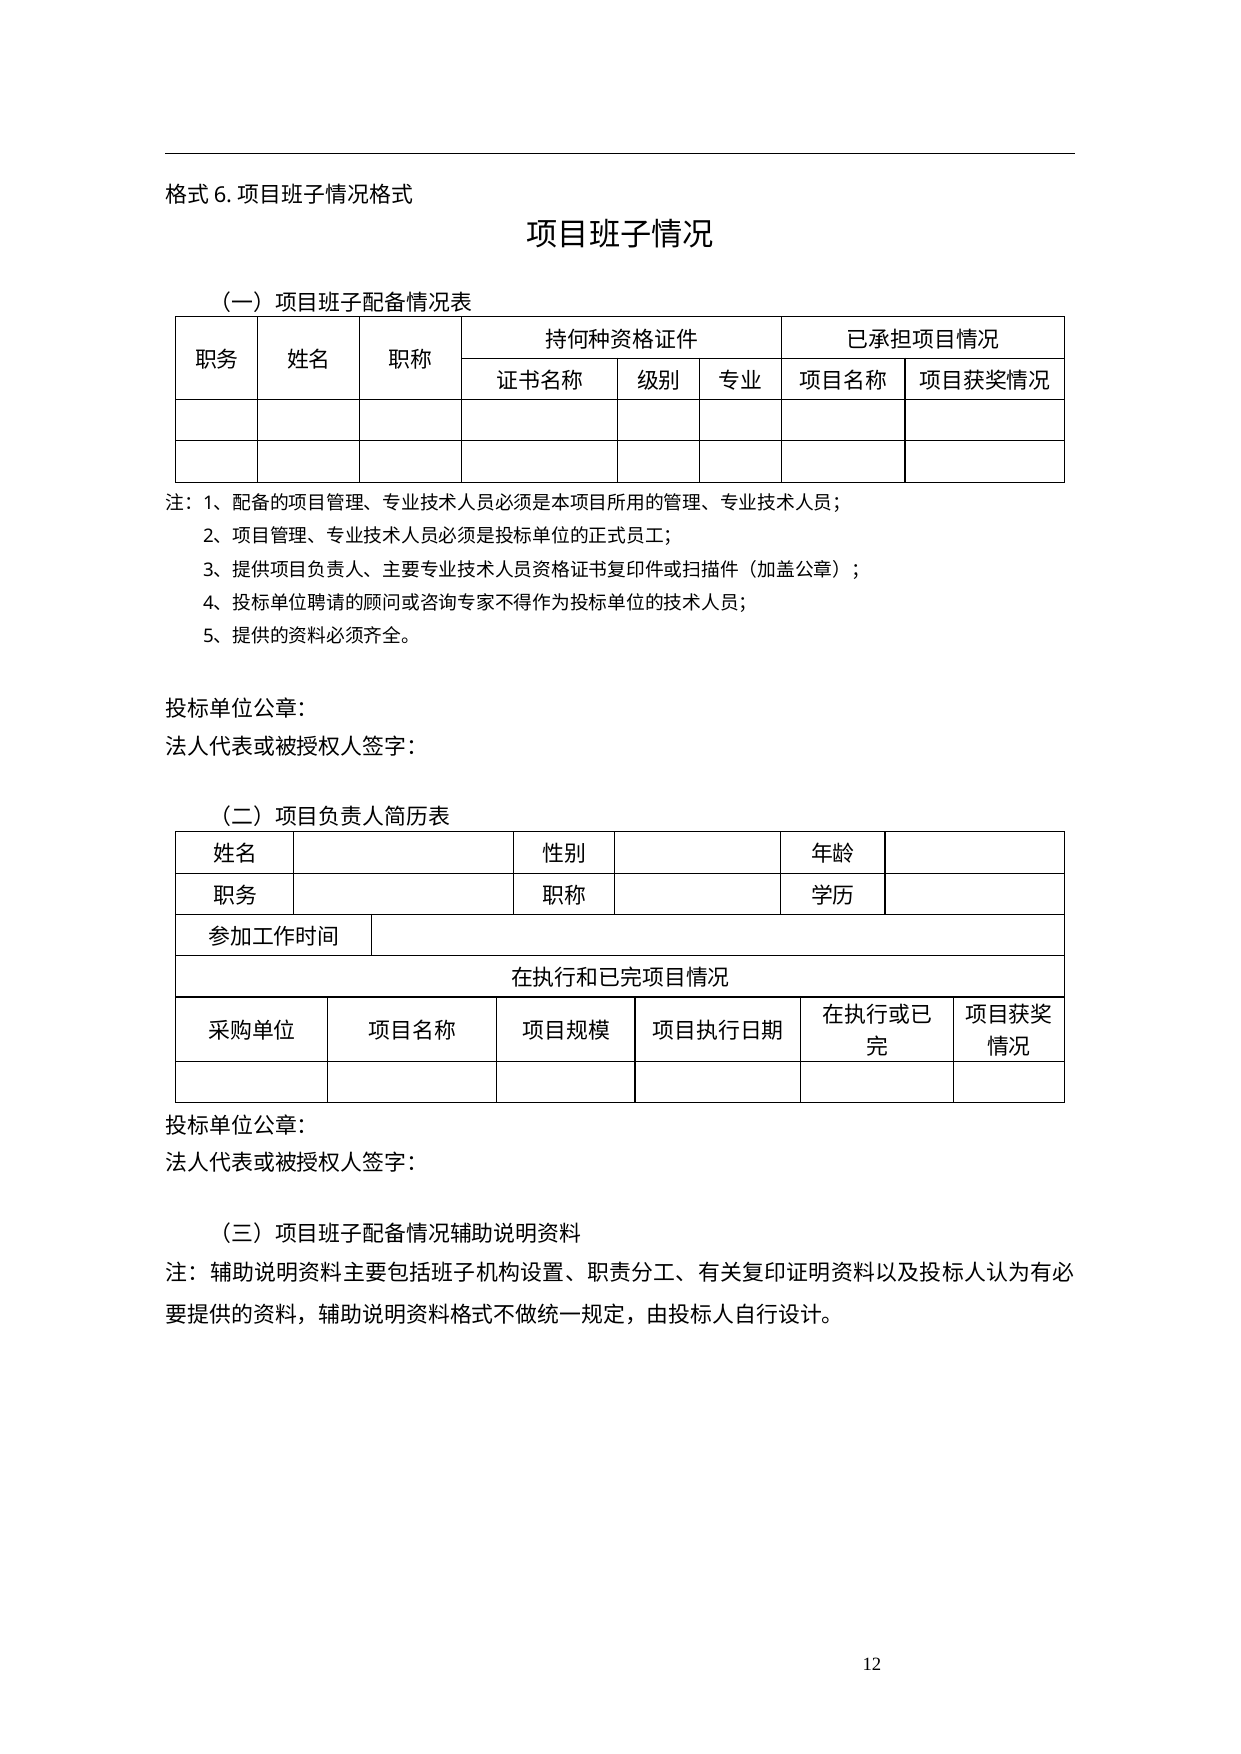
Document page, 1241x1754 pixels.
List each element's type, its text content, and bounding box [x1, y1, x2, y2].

text （二）项目负责人简历表 [165, 799, 1075, 831]
table_cell [360, 400, 461, 440]
table_cell 证书名称 [462, 359, 617, 399]
table_cell [700, 441, 781, 482]
table_cell [462, 441, 617, 482]
text 4、投标单位聘请的顾问或咨询专家不得作为投标单位的技术人员； [165, 583, 1075, 616]
table_cell [782, 441, 904, 482]
table_header 性别 [514, 832, 614, 872]
text 注：辅助说明资料主要包括班子机构设置、职责分工、有关复印证明资料以及投标人认为有必要提供的资料，辅助说明资料格式不做统一规定，由投标人自行设计。 [165, 1247, 1075, 1331]
table_cell [906, 400, 1064, 440]
table_cell 项目名称 [782, 359, 904, 399]
table_cell 项目获奖情况 [954, 998, 1064, 1061]
table_header [294, 832, 513, 872]
table_header 姓名 [258, 317, 359, 399]
table_cell [615, 874, 780, 914]
table_cell 级别 [618, 359, 699, 399]
table_cell [801, 1062, 953, 1102]
table_cell [176, 441, 257, 482]
text 投标单位公章： [165, 1103, 1075, 1141]
table_cell [886, 874, 1064, 914]
text （三）项目班子配备情况辅助说明资料 [165, 1216, 1075, 1247]
table_header 姓名 [176, 832, 293, 872]
table_cell 采购单位 [176, 998, 327, 1061]
text 2、项目管理、专业技术人员必须是投标单位的正式员工； [165, 516, 1075, 549]
table_cell 职务 [176, 874, 293, 914]
table_header 已承担项目情况 [782, 317, 1064, 358]
table_cell [618, 441, 699, 482]
text 格式6. 项目班子情况格式 [165, 177, 1075, 209]
text （一）项目班子配备情况表 [165, 284, 1075, 316]
text 法人代表或被授权人签字： [165, 724, 1075, 762]
text 5、提供的资料必须齐全。 [165, 616, 1075, 649]
table_cell [497, 1062, 634, 1102]
table_cell [906, 441, 1064, 482]
table_cell [328, 1062, 496, 1102]
table_cell [636, 1062, 800, 1102]
table_header 持何种资格证件 [462, 317, 781, 358]
table_cell [294, 874, 513, 914]
table_cell 参加工作时间 [176, 915, 371, 955]
table_cell [462, 400, 617, 440]
table_cell [372, 915, 1064, 955]
text 项目班子情况 [165, 209, 1075, 255]
table_cell 职称 [514, 874, 614, 914]
table_cell [700, 400, 781, 440]
table_cell [782, 400, 904, 440]
table_cell 项目名称 [328, 998, 496, 1061]
text 法人代表或被授权人签字： [165, 1141, 1075, 1178]
text 投标单位公章： [165, 687, 1075, 724]
table_cell 在执行和已完项目情况 [176, 956, 1064, 996]
text 注：1、配备的项目管理、专业技术人员必须是本项目所用的管理、专业技术人员； [165, 483, 1075, 516]
table_header 职务 [176, 317, 257, 399]
table_cell 在执行或已完 [801, 998, 953, 1061]
table_header 年龄 [781, 832, 884, 872]
table_header [615, 832, 780, 872]
table_cell [258, 441, 359, 482]
table_cell 学历 [781, 874, 884, 914]
table_cell [258, 400, 359, 440]
table_cell [618, 400, 699, 440]
text 3、提供项目负责人、主要专业技术人员资格证书复印件或扫描件（加盖公章）； [165, 549, 1075, 583]
table_header [886, 832, 1064, 872]
table_header 职称 [360, 317, 461, 399]
table_cell [360, 441, 461, 482]
table_cell 项目执行日期 [636, 998, 800, 1061]
table_cell 专业 [700, 359, 781, 399]
table_cell 项目规模 [497, 998, 634, 1061]
table_cell [176, 1062, 327, 1102]
table_cell [954, 1062, 1064, 1102]
table_cell 项目获奖情况 [906, 359, 1064, 399]
table_cell [176, 400, 257, 440]
